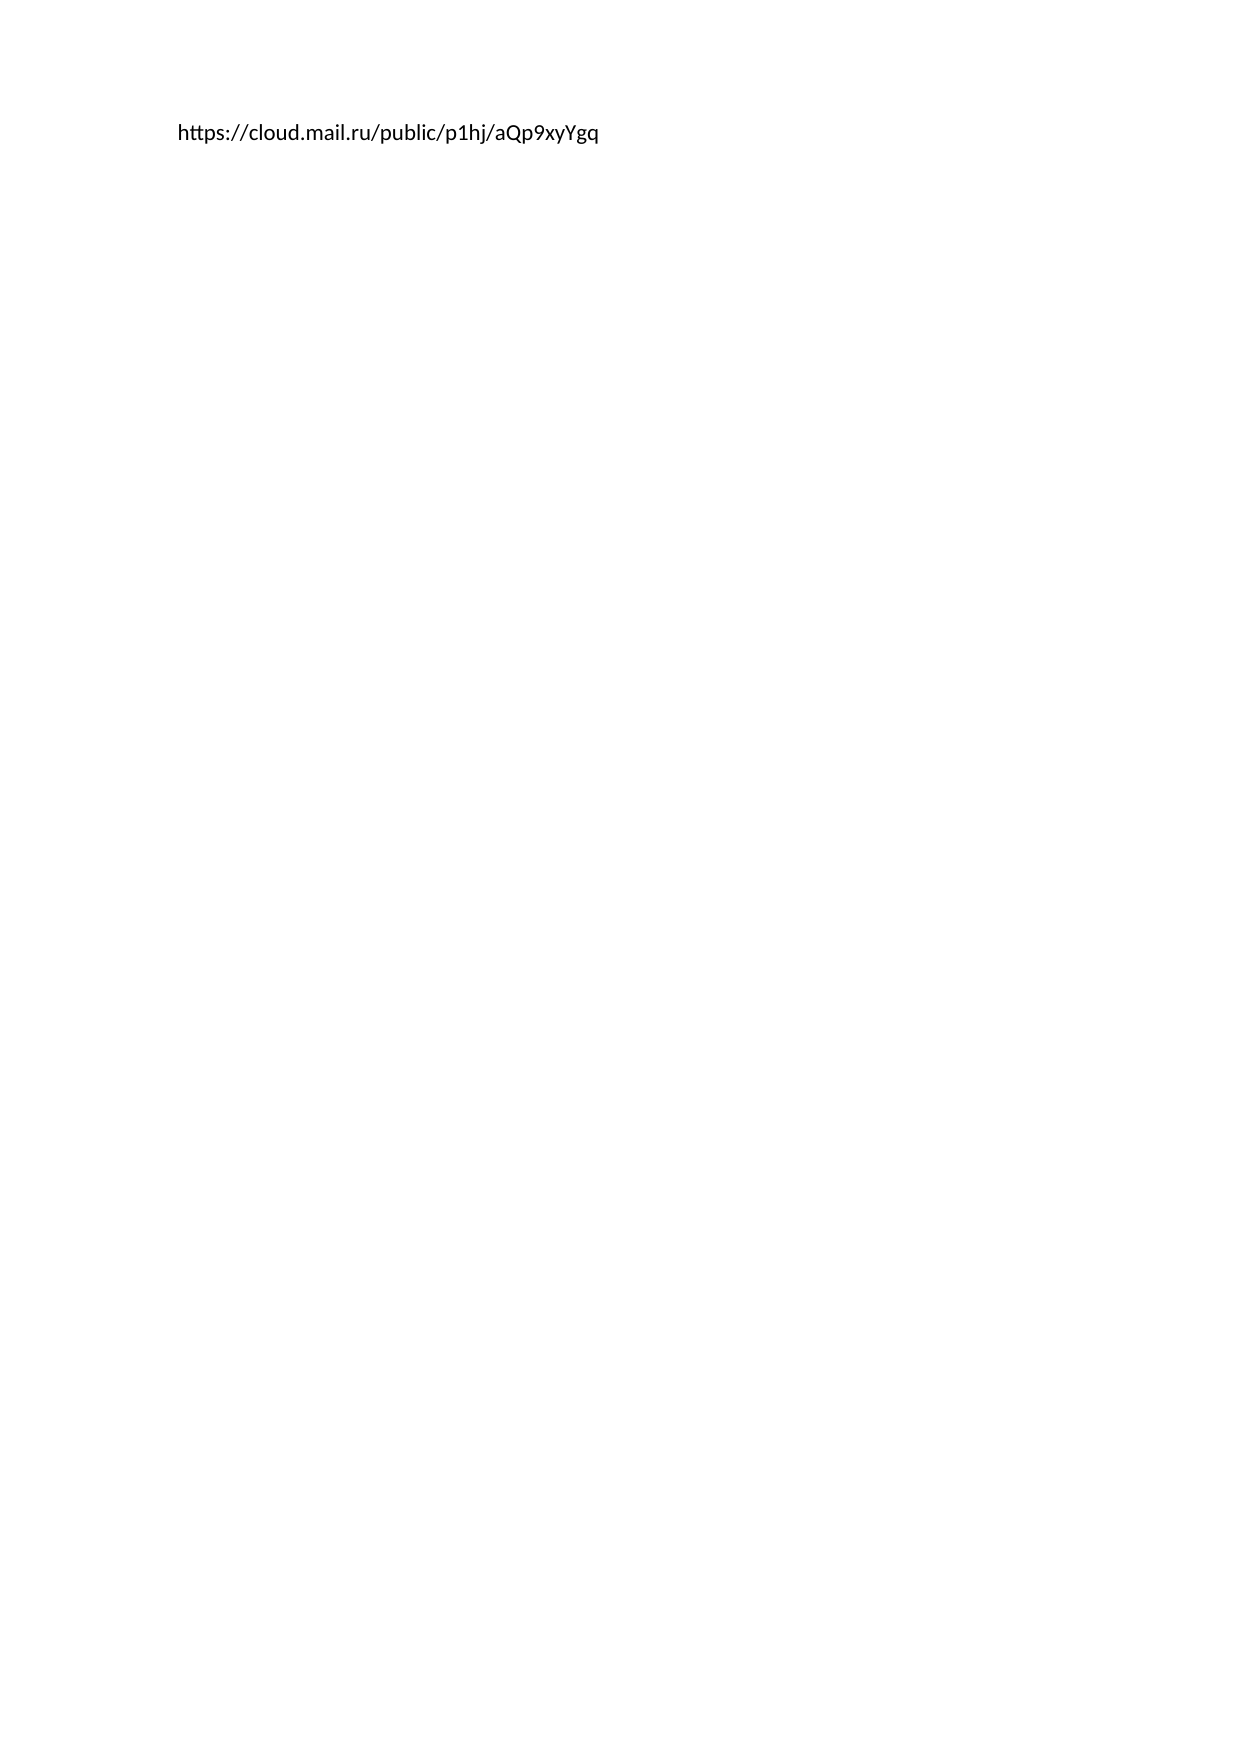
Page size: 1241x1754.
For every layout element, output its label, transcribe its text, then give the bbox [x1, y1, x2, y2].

text https://cloud.mail.ru/public/p1hj/aQp9xyYgq [177, 118, 1152, 146]
